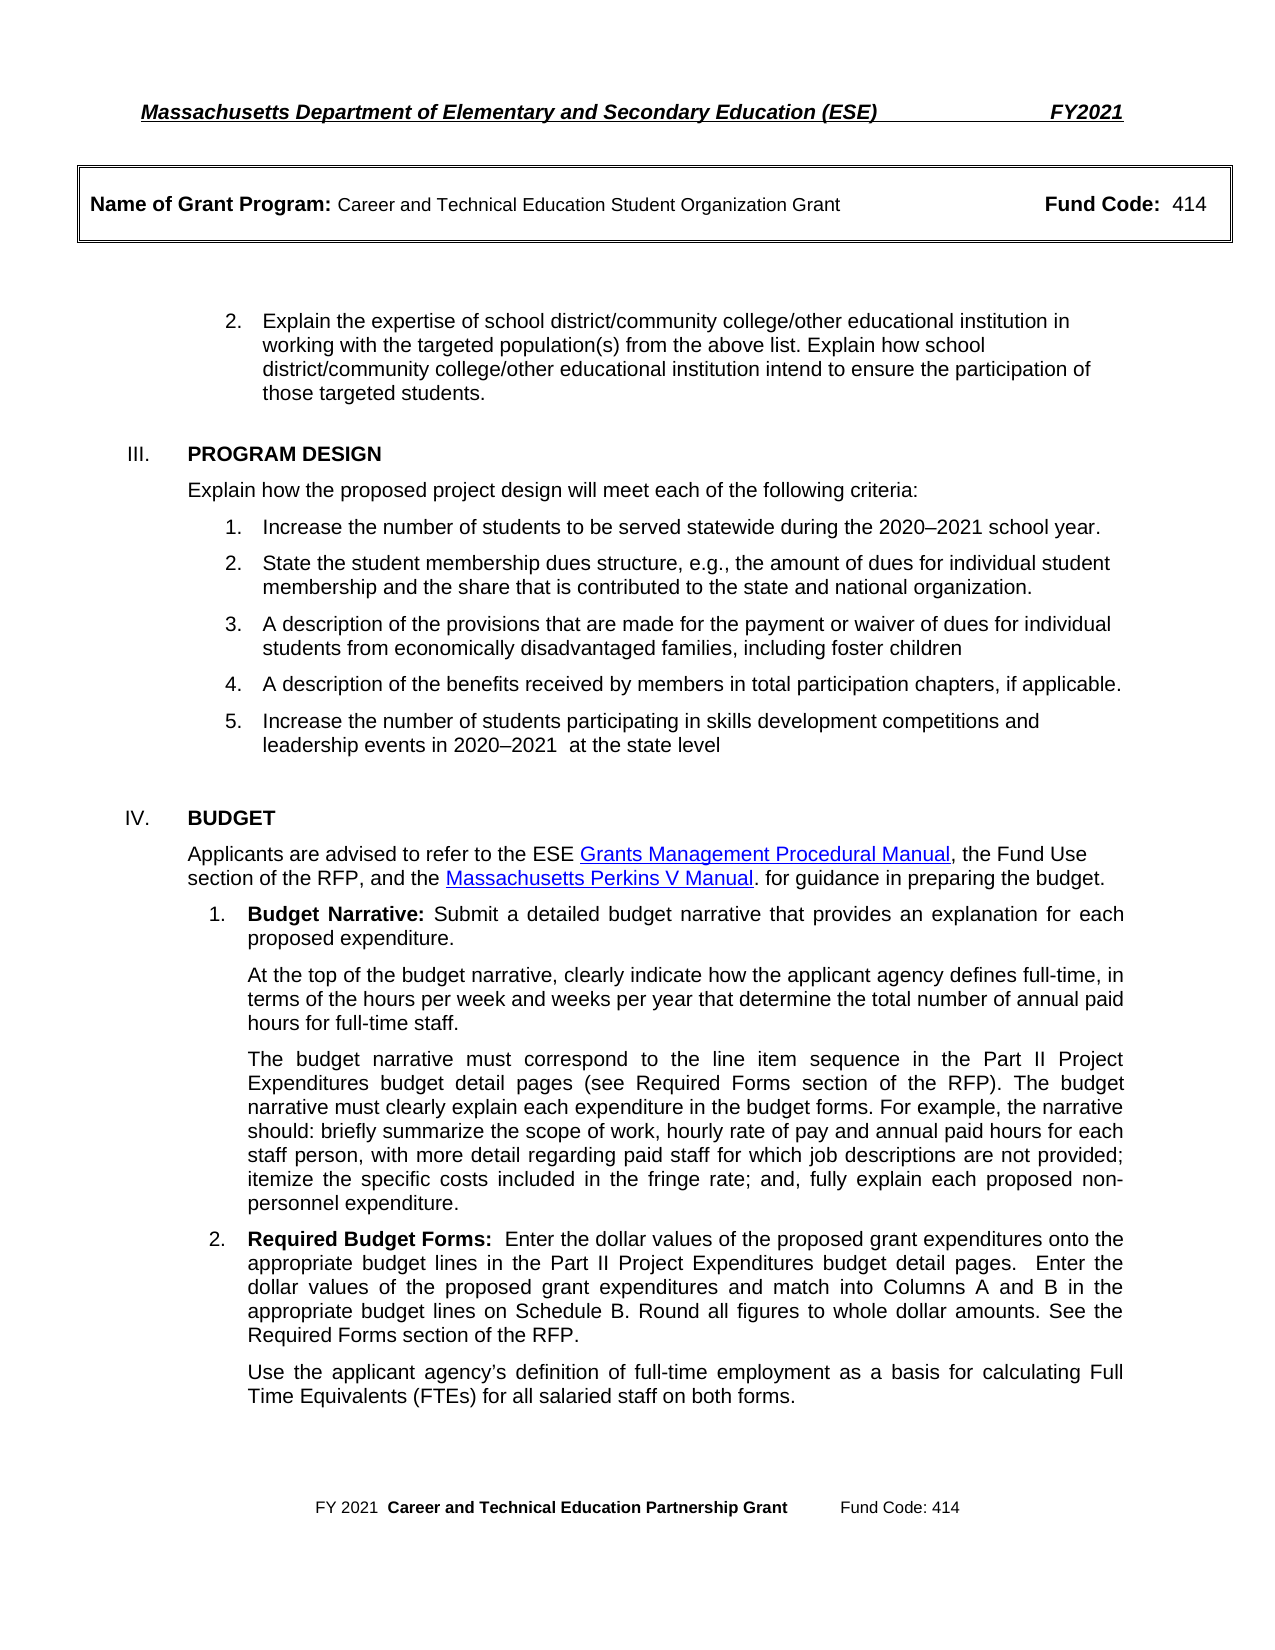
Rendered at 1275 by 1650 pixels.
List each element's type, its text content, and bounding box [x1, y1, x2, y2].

list Required Budget Forms: Enter the dollar values of the proposed grant expenditures onto the appropriate budget lines in the Part II Project Expenditures budget detail pages. Enter the dollar values of the proposed grant expenditures and match into Columns A and B in the appropriate budget lines on Schedule B. Round all figures to whole dollar amounts. See the Required Forms section of the RFP. [208, 1227, 1125, 1347]
text The budget narrative must correspond to the line item sequence in the Part II Project Expenditures budget detail pages (see Required Forms section of the RFP). The budget narrative must clearly explain each expenditure in the budget forms. For example, the narrative should: briefly summarize the scope of work, hourly rate of pay and annual paid hours for each staff person, with more detail regarding paid staff for which job descriptions are not provided; itemize the specific costs included in the fringe rate; and, fully explain each proposed non-personnel expenditure. [247, 1047, 1125, 1215]
text Use the applicant agency’s definition of full-time employment as a basis for calculating Full Time Equivalents (FTEs) for all salaried staff on both forms. [247, 1359, 1125, 1407]
text Explain how the proposed project design will meet each of the following criteria: [187, 478, 1125, 502]
list Explain the expertise of school district/community college/other educational institution in working with the targeted population(s) from the above list. Explain how school district/community college/other educational institution intend to ensure the participation of those targeted students. [225, 308, 1112, 404]
list A description of the benefits received by members in total participation chapters, if applicable. [225, 672, 1125, 696]
list State the student membership dues structure, e.g., the amount of dues for individual student membership and the share that is contributed to the state and national organization. [225, 551, 1125, 599]
list PROGRAM DESIGN [150, 442, 1125, 466]
text At the top of the budget narrative, clearly indicate how the applicant agency defines full-time, in terms of the hours per week and weeks per year that determine the total number of annual paid hours for full-time staff. [247, 963, 1125, 1034]
list BUDGET [150, 805, 1125, 829]
list Increase the number of students to be served statewide during the 2020–2021 school year. [225, 515, 1125, 539]
list Increase the number of students participating in skills development competitions and leadership events in 2020–2021 at the state level [225, 708, 1125, 756]
text Applicants are advised to refer to the ESE Grants Management Procedural Manual, the Fund Use section of the RFP, and the Massachusetts Perkins V Manual. for guidance in preparing the budget. [187, 842, 1125, 890]
list Budget Narrative: Submit a detailed budget narrative that provides an explanation for each proposed expenditure. [208, 902, 1125, 950]
list A description of the provisions that are made for the payment or waiver of dues for individual students from economically disadvantaged families, including foster children [225, 612, 1125, 659]
